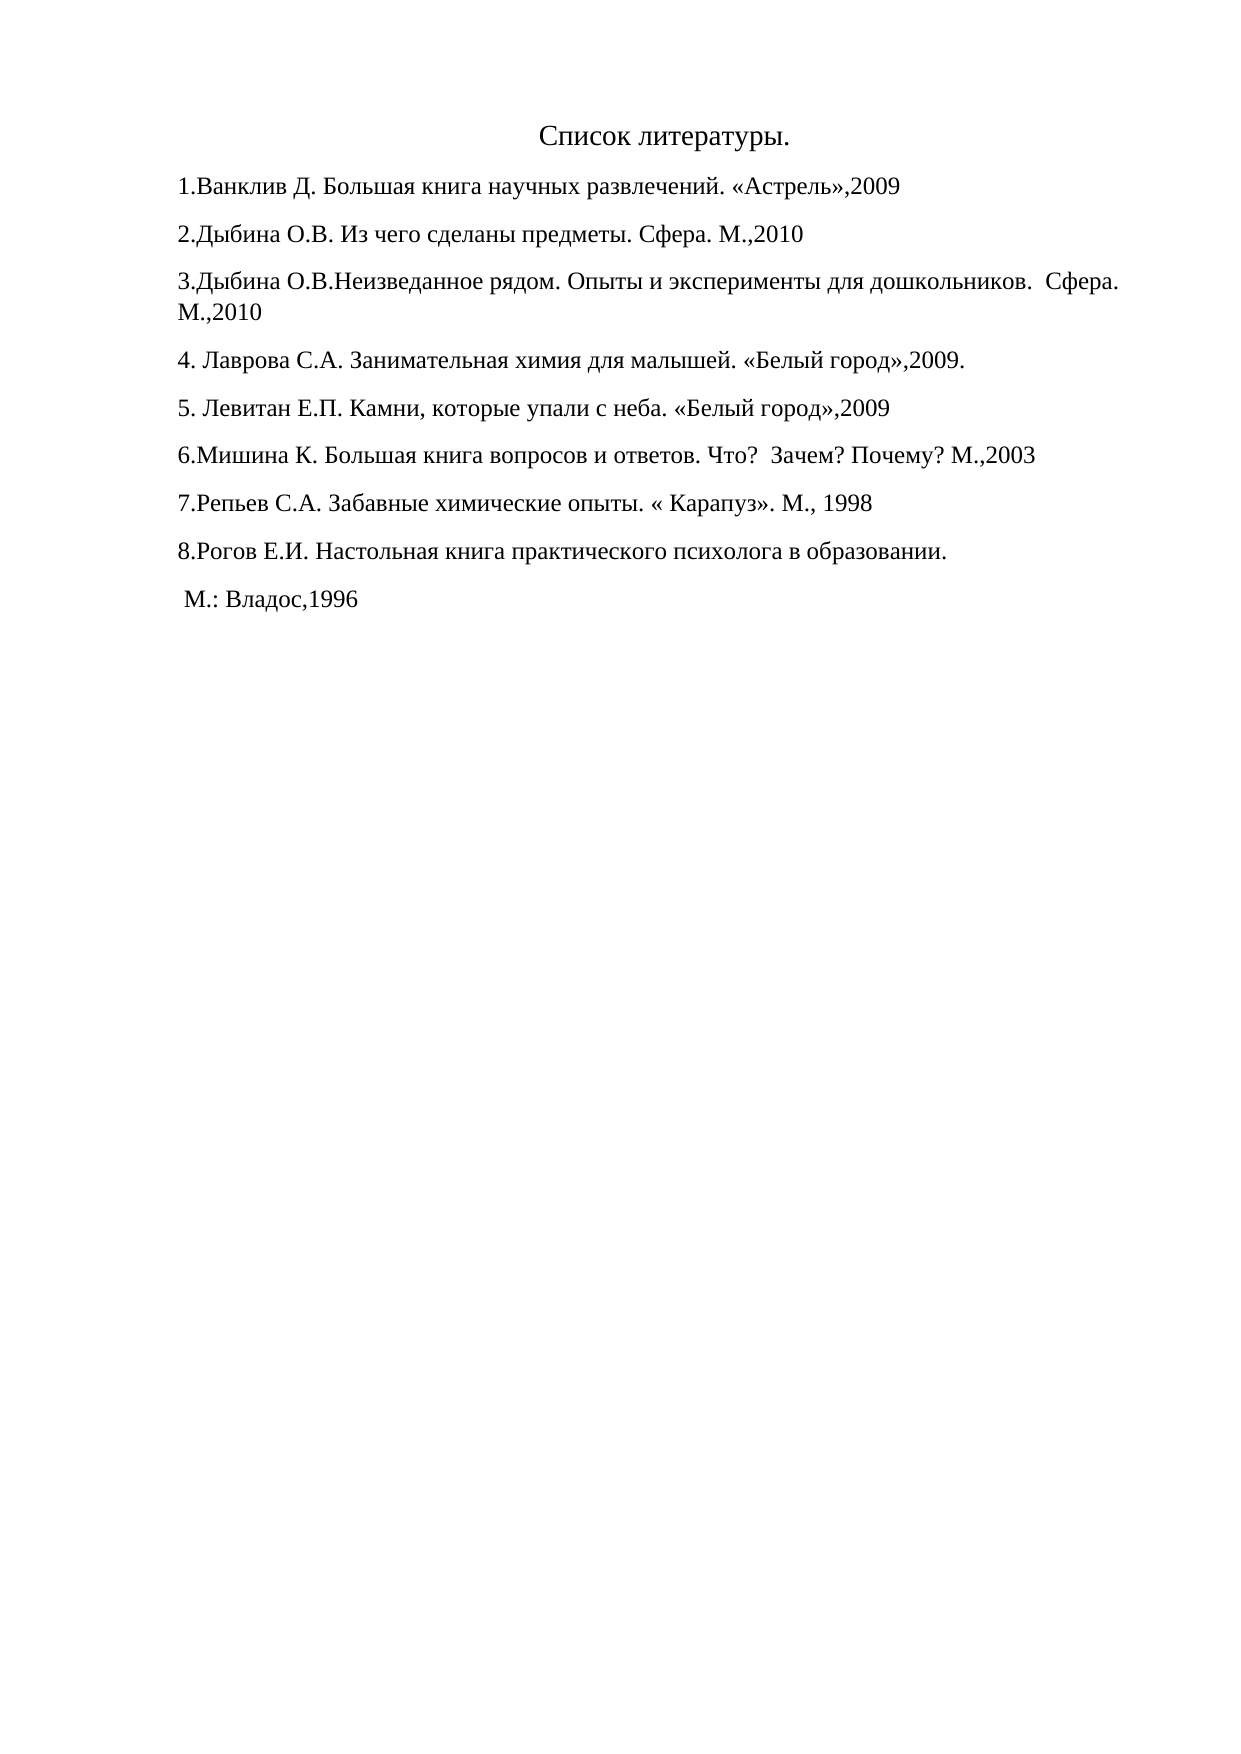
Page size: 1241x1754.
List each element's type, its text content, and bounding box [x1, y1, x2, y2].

text 8.Рогов Е.И. Настольная книга практического психолога в образовании. [177, 536, 1152, 565]
text 7.Репьев С.А. Забавные химические опыты. « Карапуз». М., 1998 [177, 488, 1152, 517]
text 4. Лаврова С.А. Занимательная химия для малышей. «Белый город»,2009. [177, 345, 1152, 374]
text М.: Владос,1996 [177, 584, 1152, 612]
text 5. Левитан Е.П. Камни, которые упали с неба. «Белый город»,2009 [177, 393, 1152, 422]
text 1.Ванклив Д. Большая книга научных развлечений. «Астрель»,2009 [177, 171, 1152, 200]
text 6.Мишина К. Большая книга вопросов и ответов. Что? Зачем? Почему? М.,2003 [177, 441, 1152, 469]
text 3.Дыбина О.В.Неизведанное рядом. Опыты и эксперименты для дошкольников. Сфера. М.,2010 [177, 266, 1152, 326]
text Список литературы. [177, 118, 1152, 152]
text 2.Дыбина О.В. Из чего сделаны предметы. Сфера. М.,2010 [177, 219, 1152, 247]
